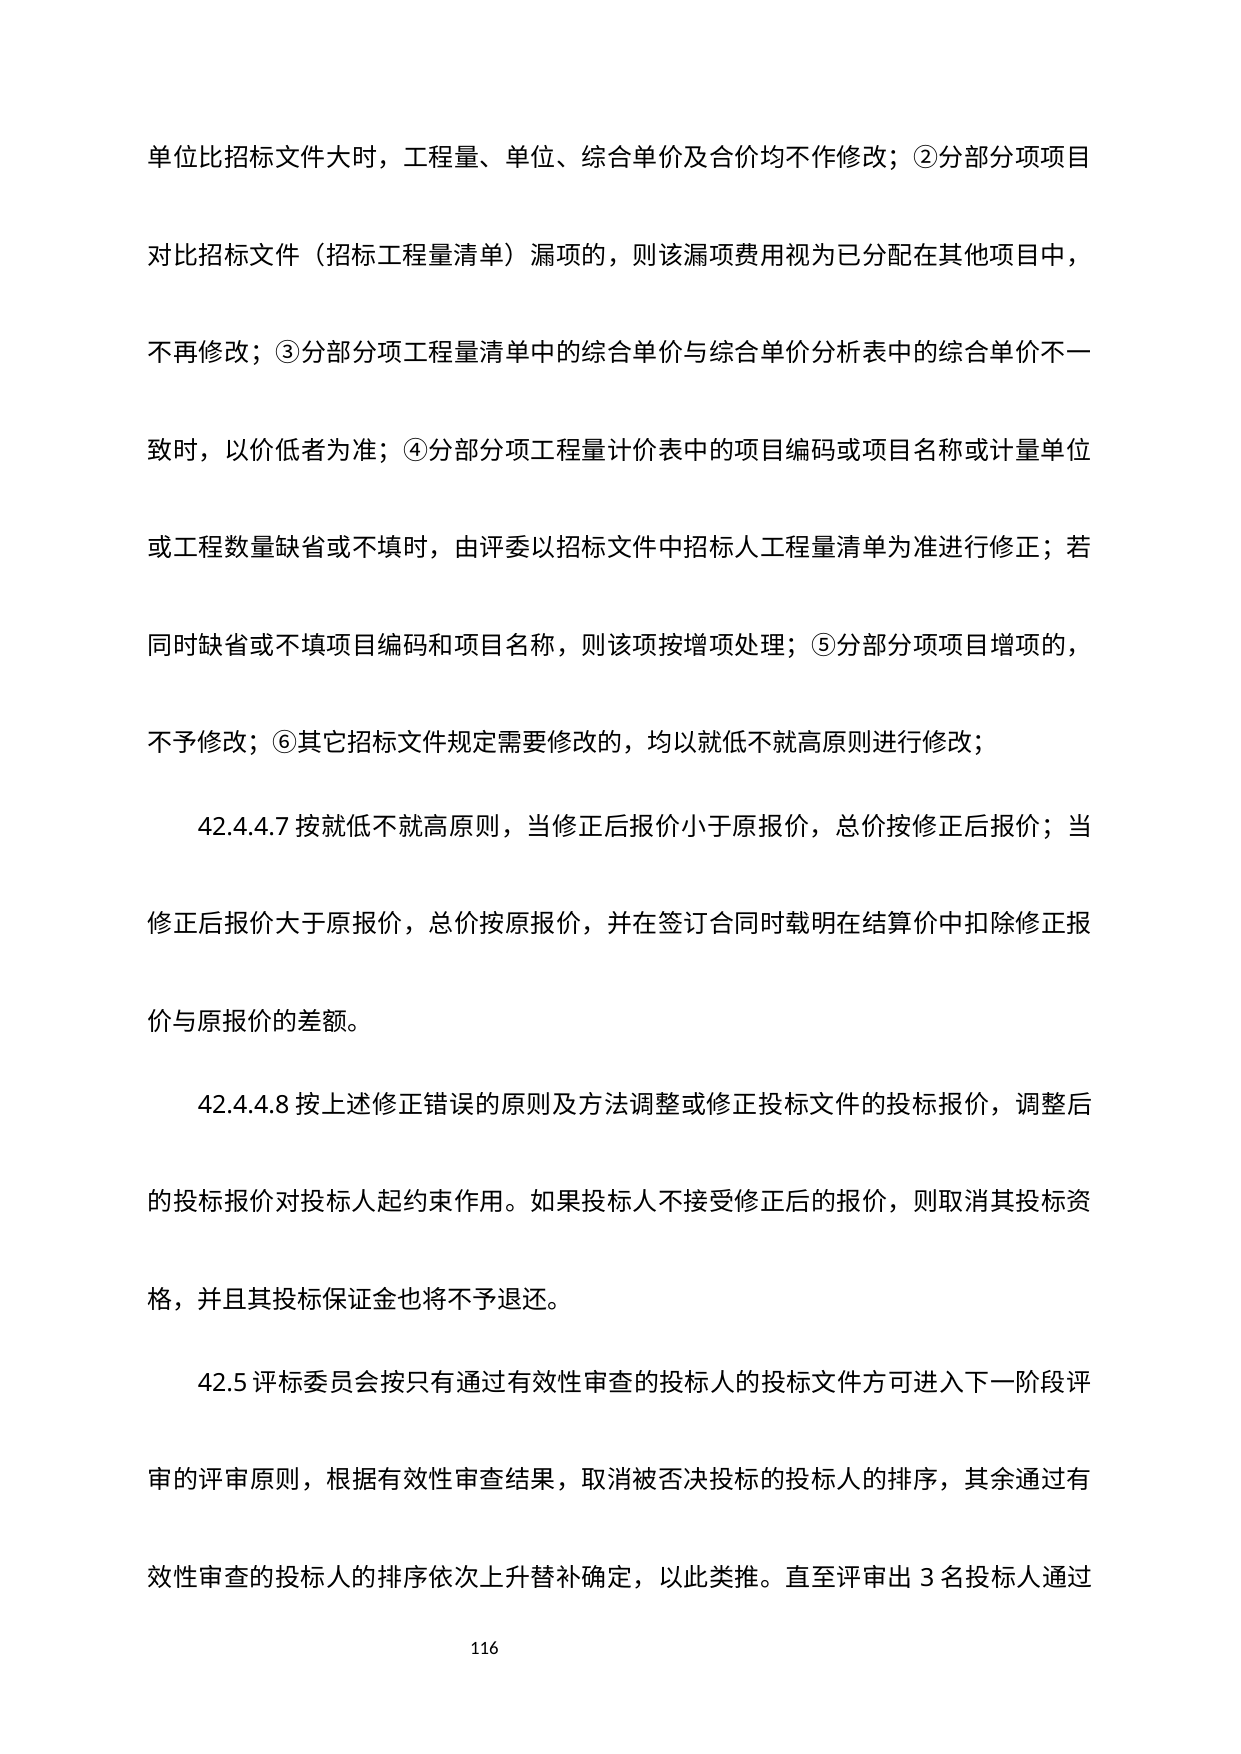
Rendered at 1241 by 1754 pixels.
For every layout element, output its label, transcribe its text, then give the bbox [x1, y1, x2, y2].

text 42.4.4.7按就低不就高原则，当修正后报价小于原报价，总价按修正后报价；当修正后报价大于原报价，总价按原报价，并在签订合同时载明在结算价中扣除修正报价与原报价的差额。 [148, 792, 1092, 1052]
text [148, 123, 1092, 773]
text 42.4.4.8按上述修正错误的原则及方法调整或修正投标文件的投标报价，调整后的投标报价对投标人起约束作用。如果投标人不接受修正后的报价，则取消其投标资格，并且其投标保证金也将不予退还。 [148, 1070, 1092, 1330]
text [148, 1348, 1092, 1608]
